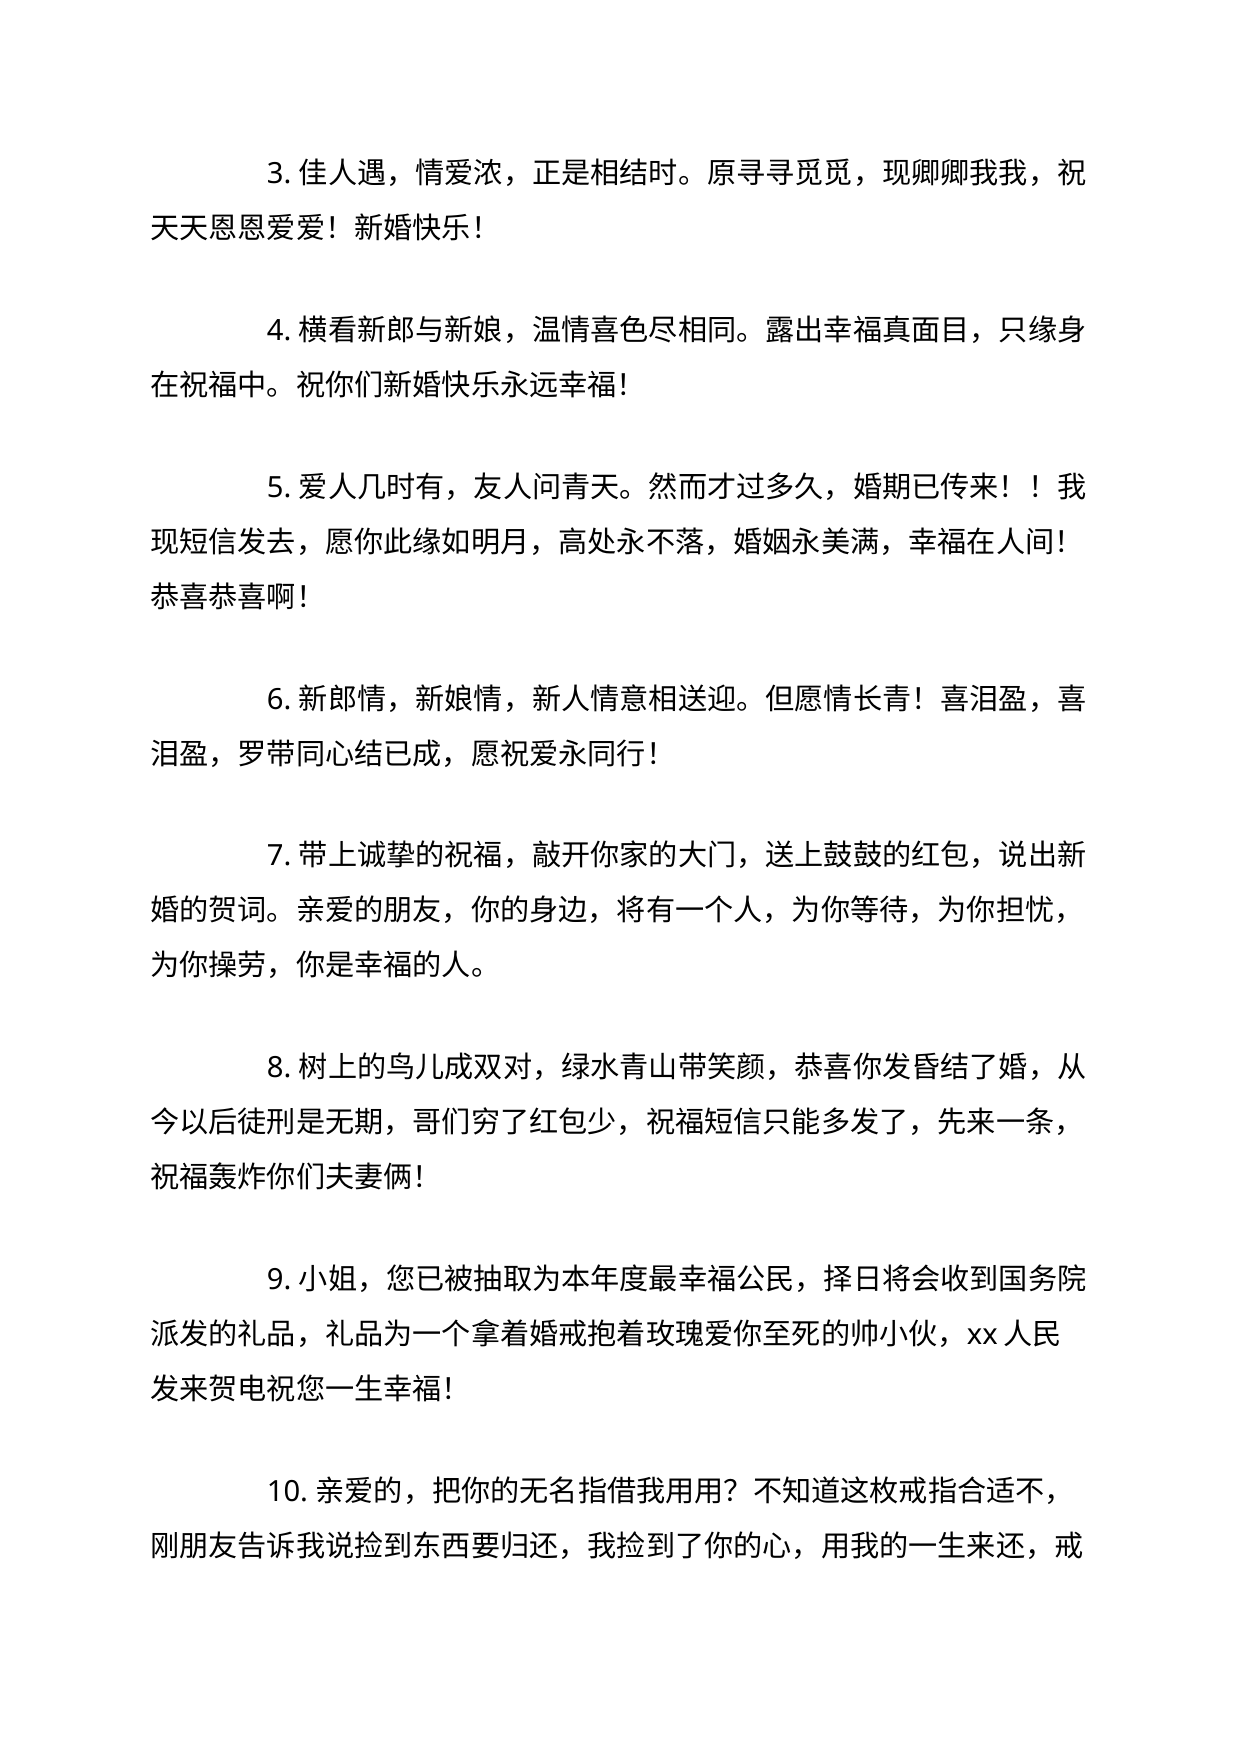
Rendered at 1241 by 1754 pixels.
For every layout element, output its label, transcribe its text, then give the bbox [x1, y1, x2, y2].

text 3. 佳人遇，情爱浓，正是相结时。原寻寻觅觅，现卿卿我我，祝天天恩恩爱爱！新婚快乐！ [150, 150, 1090, 247]
text 8. 树上的鸟儿成双对，绿水青山带笑颜，恭喜你发昏结了婚，从今以后徒刑是无期，哥们穷了红包少，祝福短信只能多发了，先来一条，祝福轰炸你们夫妻俩！ [150, 1044, 1090, 1196]
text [150, 1467, 1090, 1564]
text 5. 爱人几时有，友人问青天。然而才过多久，婚期已传来！！我现短信发去，愿你此缘如明月，高处永不落，婚姻永美满，幸福在人间！恭喜恭喜啊！ [150, 463, 1090, 616]
text 6. 新郎情，新娘情，新人情意相送迎。但愿情长青！喜泪盈，喜泪盈，罗带同心结已成，愿祝爱永同行！ [150, 675, 1090, 772]
text 9. 小姐，您已被抽取为本年度最幸福公民，择日将会收到国务院派发的礼品，礼品为一个拿着婚戒抱着玫瑰爱你至死的帅小伙，xx人民发来贺电祝您一生幸福！ [150, 1255, 1090, 1408]
text 7. 带上诚挚的祝福，敲开你家的大门，送上鼓鼓的红包，说出新婚的贺词。亲爱的朋友，你的身边，将有一个人，为你等待，为你担忧，为你操劳，你是幸福的人。 [150, 832, 1090, 984]
text 4. 横看新郎与新娘，温情喜色尽相同。露出幸福真面目，只缘身在祝福中。祝你们新婚快乐永远幸福！ [150, 307, 1090, 404]
